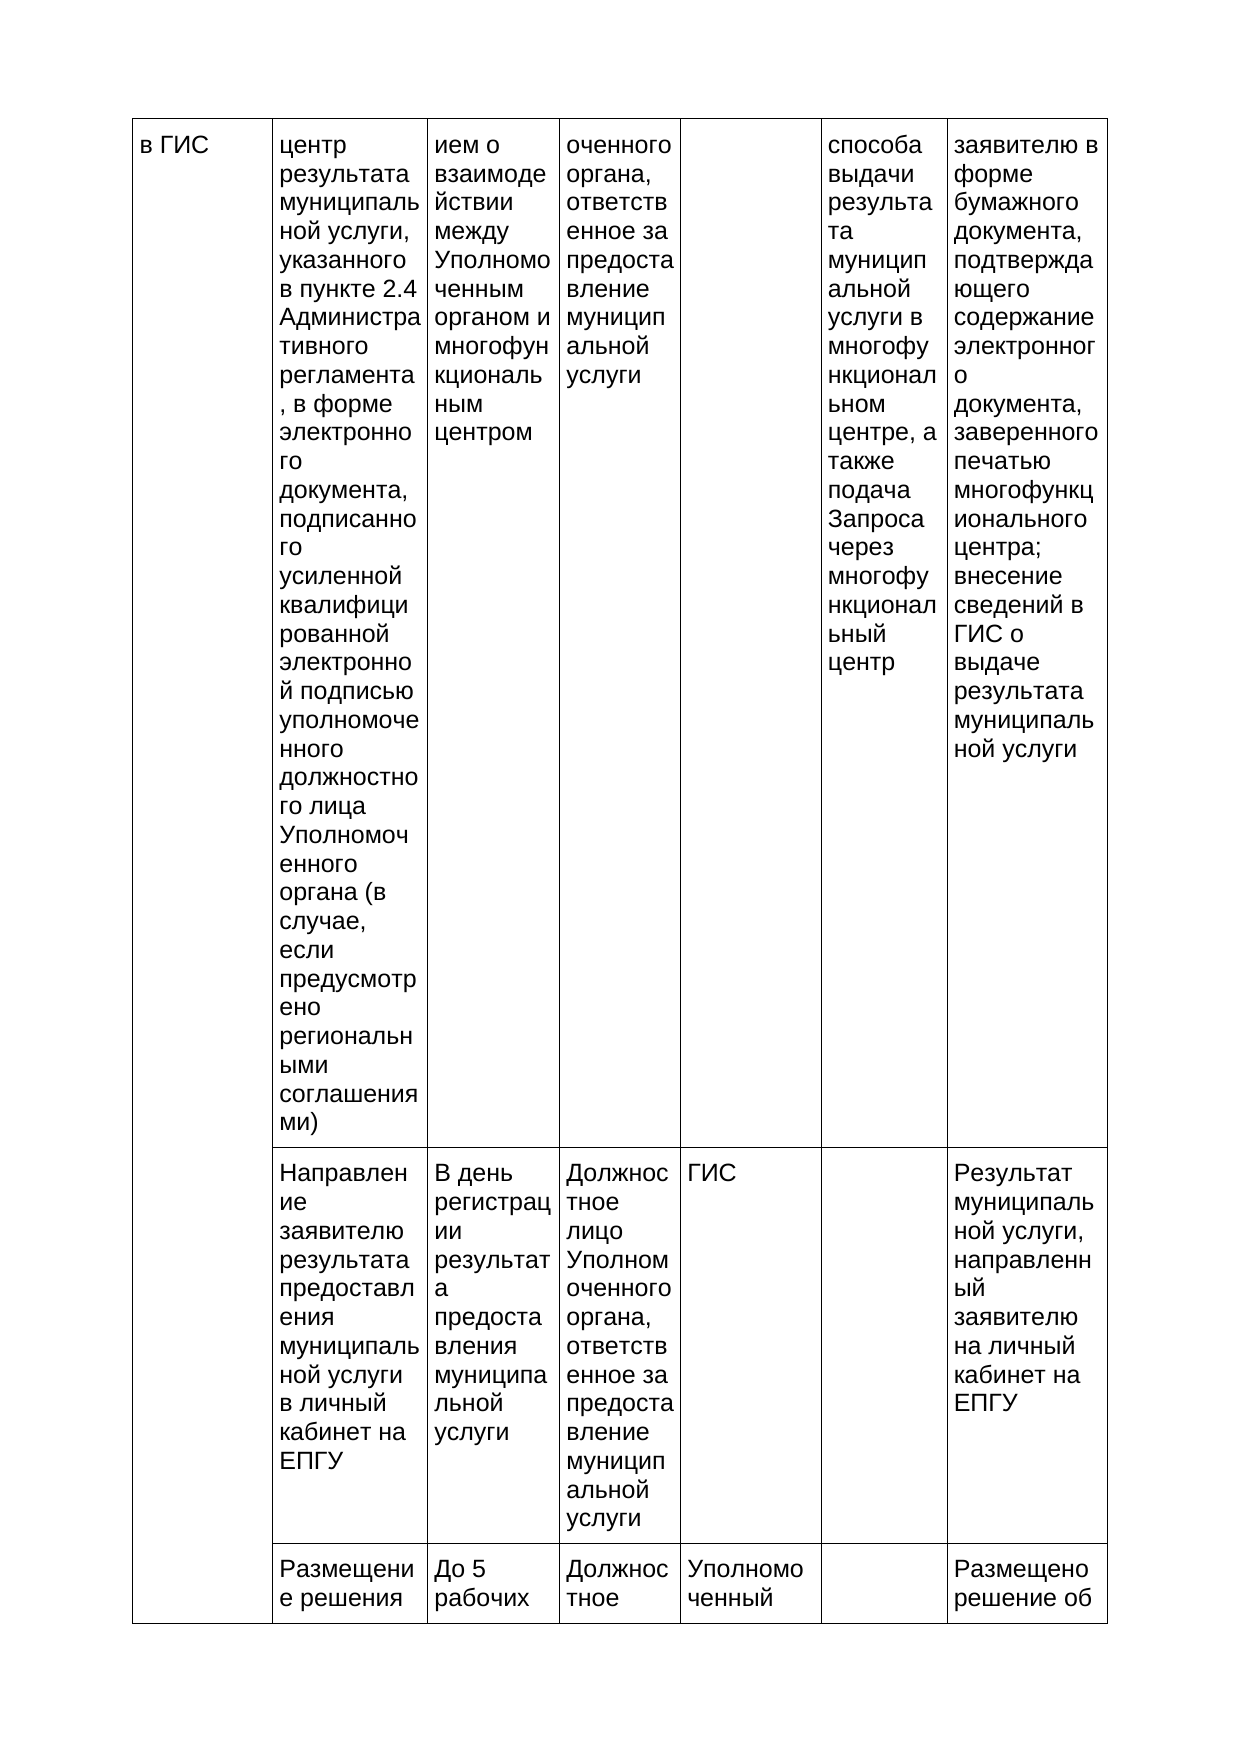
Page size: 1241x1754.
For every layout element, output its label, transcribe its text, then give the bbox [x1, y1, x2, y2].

table_cell [822, 1544, 947, 1622]
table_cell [428, 119, 559, 1147]
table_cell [273, 119, 427, 1147]
table_cell Должностное лицо Уполномоченного органа, ответственное за предоставление муниципальной услуги [560, 1148, 680, 1543]
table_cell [273, 1544, 427, 1622]
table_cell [560, 119, 680, 1147]
table_cell Результат муниципальной услуги, направленный заявителю на личный кабинет на ЕПГУ [948, 1148, 1107, 1543]
table_cell ГИС [681, 1148, 821, 1543]
table_cell [822, 1148, 947, 1543]
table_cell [681, 1544, 821, 1622]
table_cell Направление заявителю результата предоставления муниципальной услуги в личный кабинет на ЕПГУ [273, 1148, 427, 1543]
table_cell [681, 119, 821, 1147]
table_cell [948, 1544, 1107, 1622]
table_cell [948, 119, 1107, 1147]
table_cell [822, 119, 947, 1147]
table_cell В день регистрации результата предоставления муниципальной услуги [428, 1148, 559, 1543]
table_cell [428, 1544, 559, 1622]
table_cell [560, 1544, 680, 1622]
